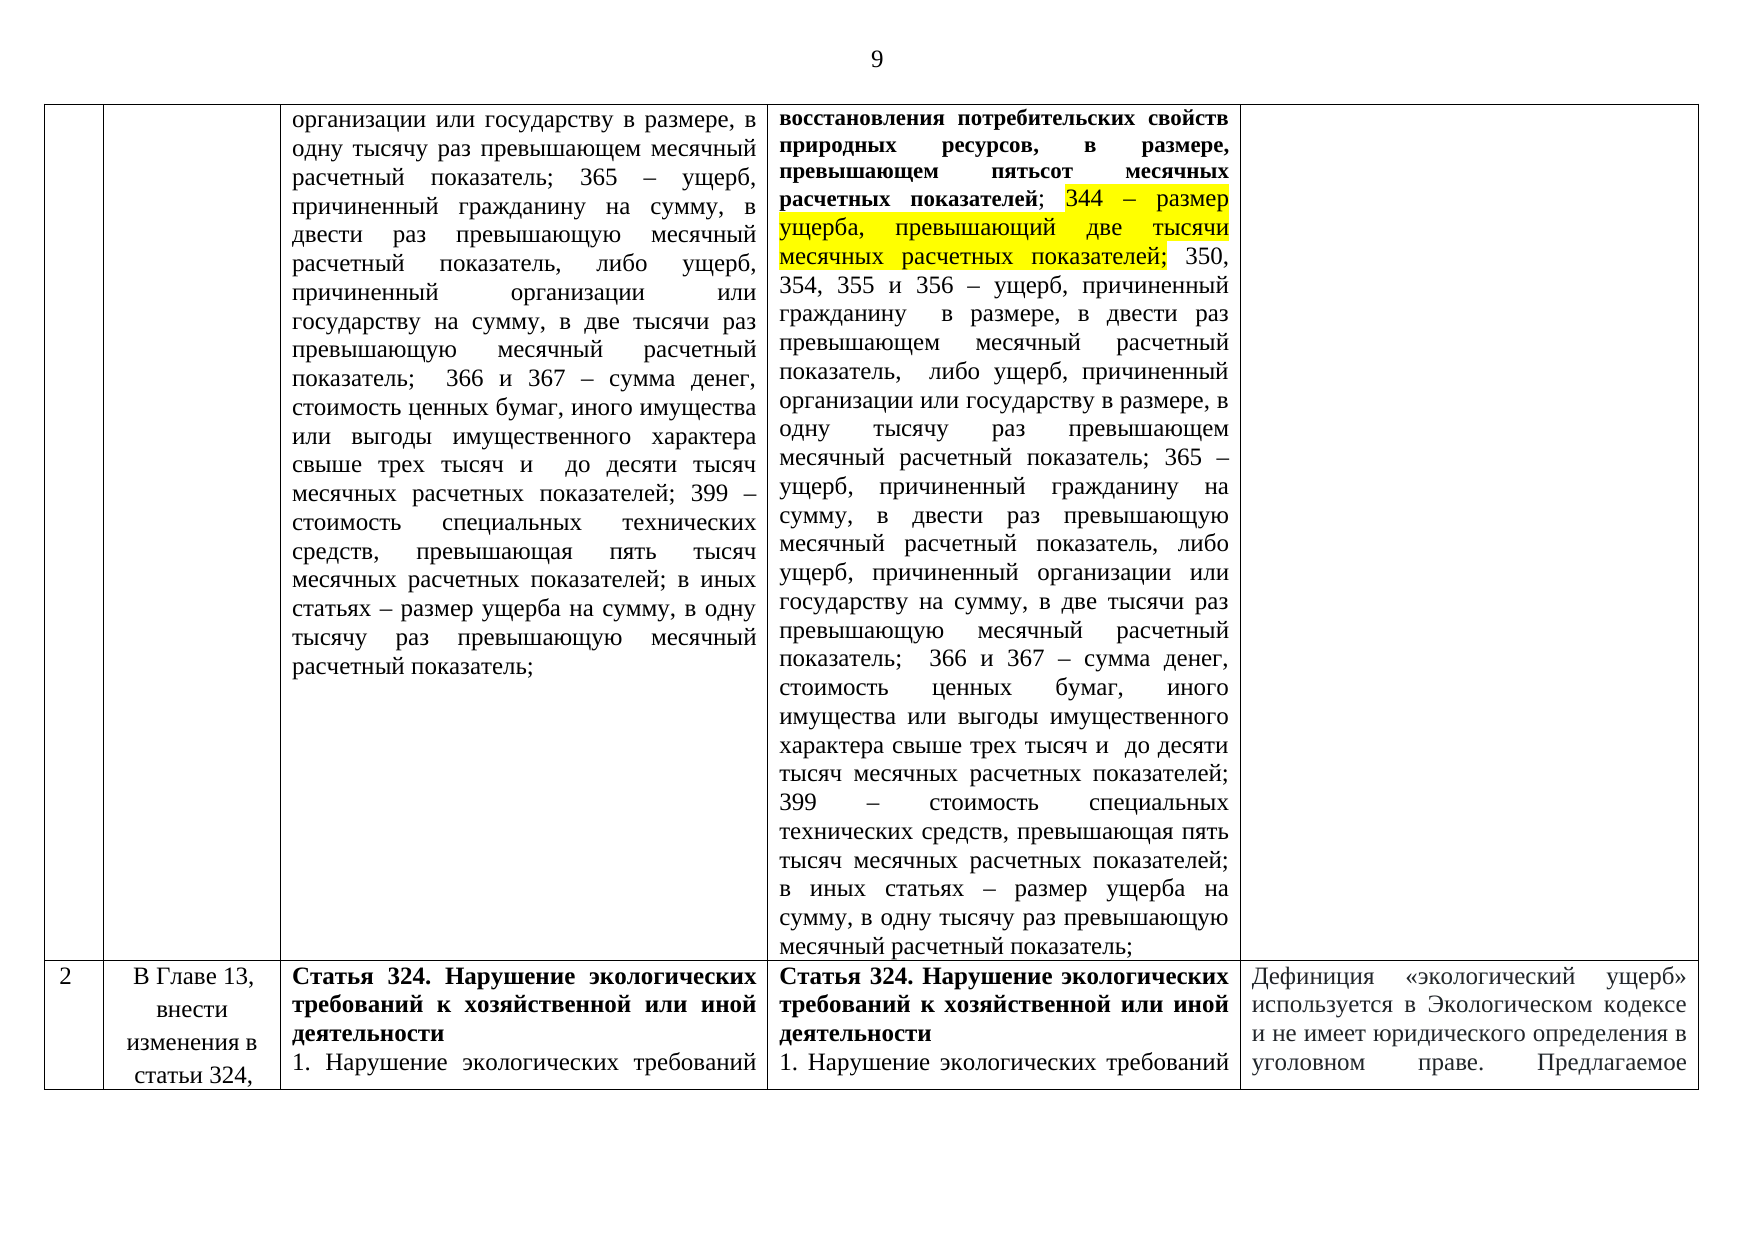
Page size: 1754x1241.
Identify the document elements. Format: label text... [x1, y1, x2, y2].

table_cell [104, 961, 280, 1089]
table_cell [768, 105, 1240, 960]
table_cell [104, 105, 280, 960]
table_cell 2 [45, 961, 103, 1089]
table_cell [1241, 105, 1698, 960]
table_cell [281, 105, 767, 960]
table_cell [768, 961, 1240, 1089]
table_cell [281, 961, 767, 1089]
table_cell 1 [45, 105, 103, 960]
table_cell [1241, 961, 1698, 1089]
